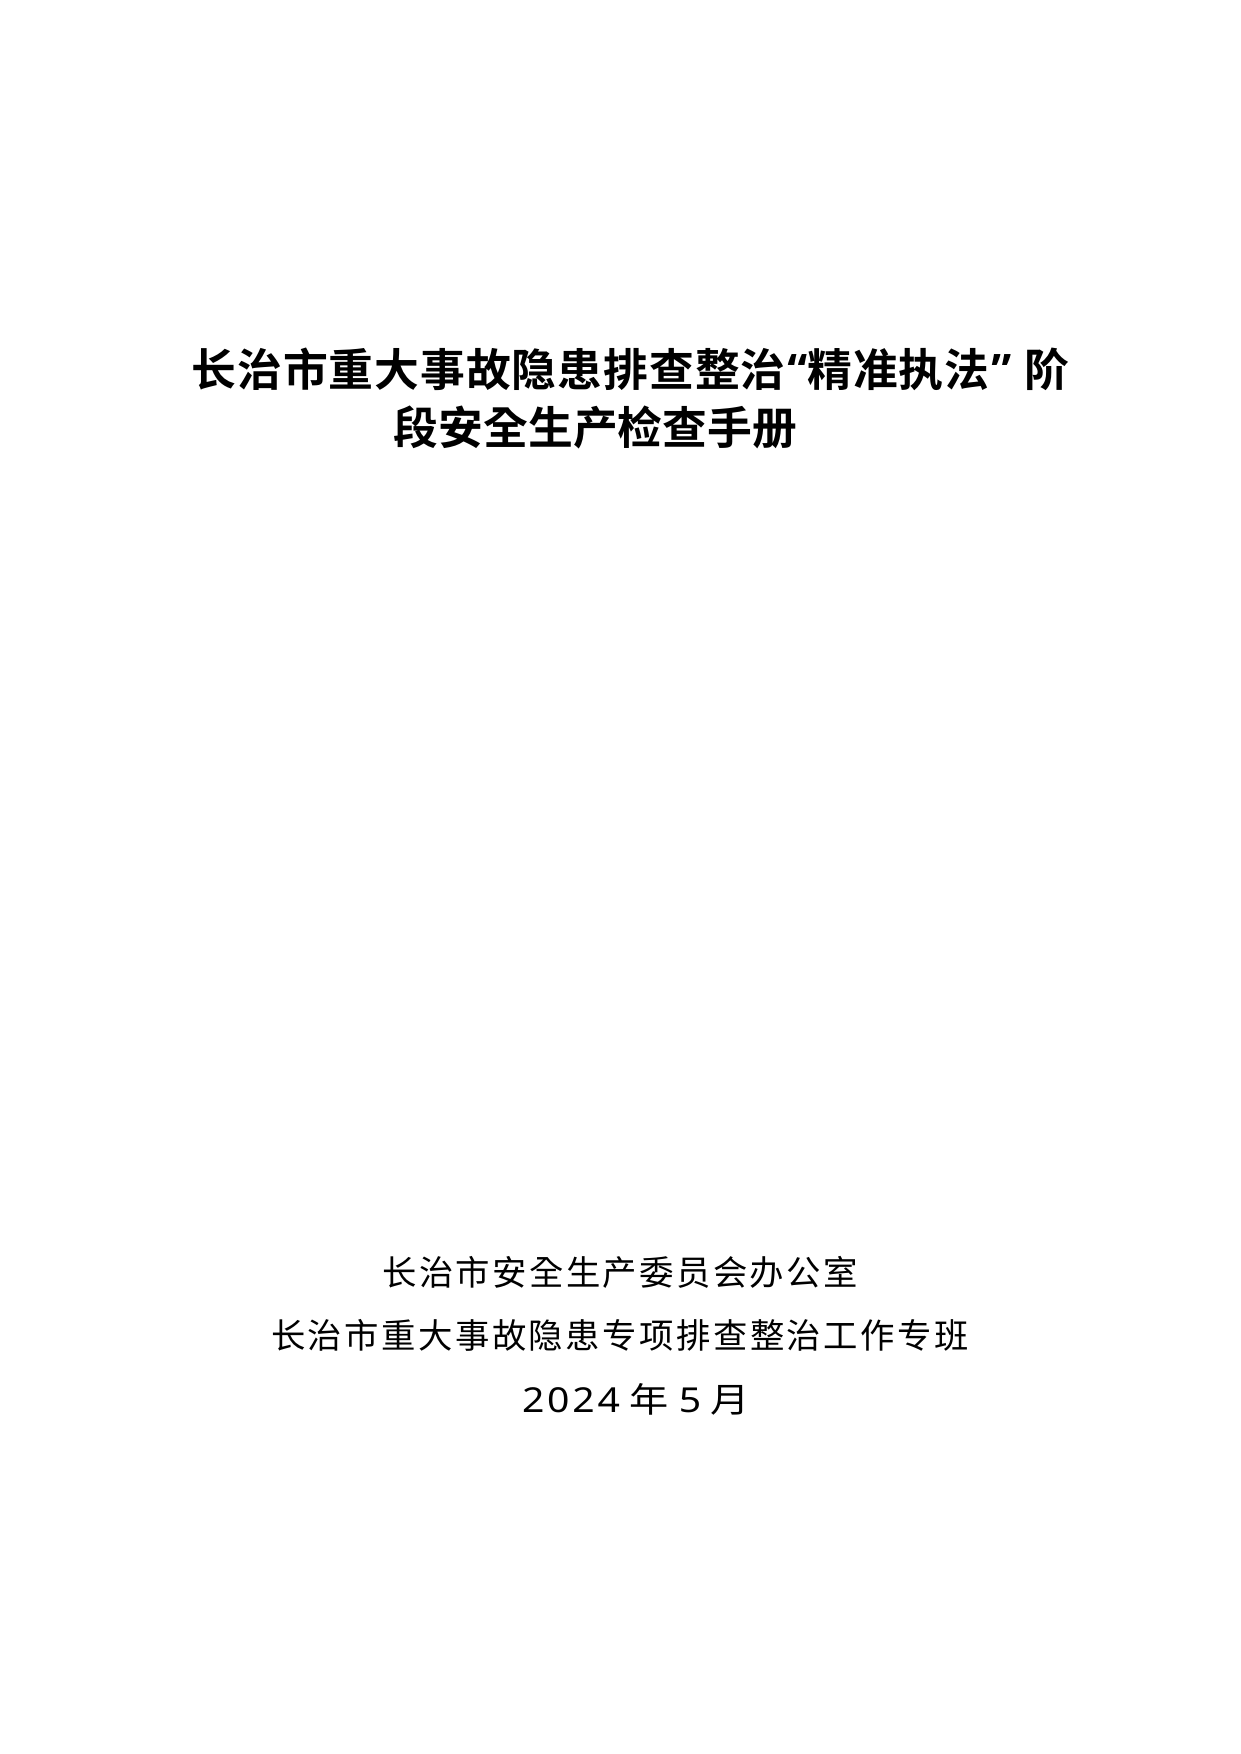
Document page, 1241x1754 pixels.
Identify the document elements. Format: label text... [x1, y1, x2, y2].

text 长治市重大事故隐患排查整治“精准执法” 阶段安全生产检查手册 [191, 340, 1072, 457]
text 2024年5月 [522, 1378, 1072, 1421]
text 长治市安全生产委员会办公室 [382, 1251, 1072, 1294]
text 长治市重大事故隐患专项排查整治工作专班 [271, 1314, 1072, 1357]
